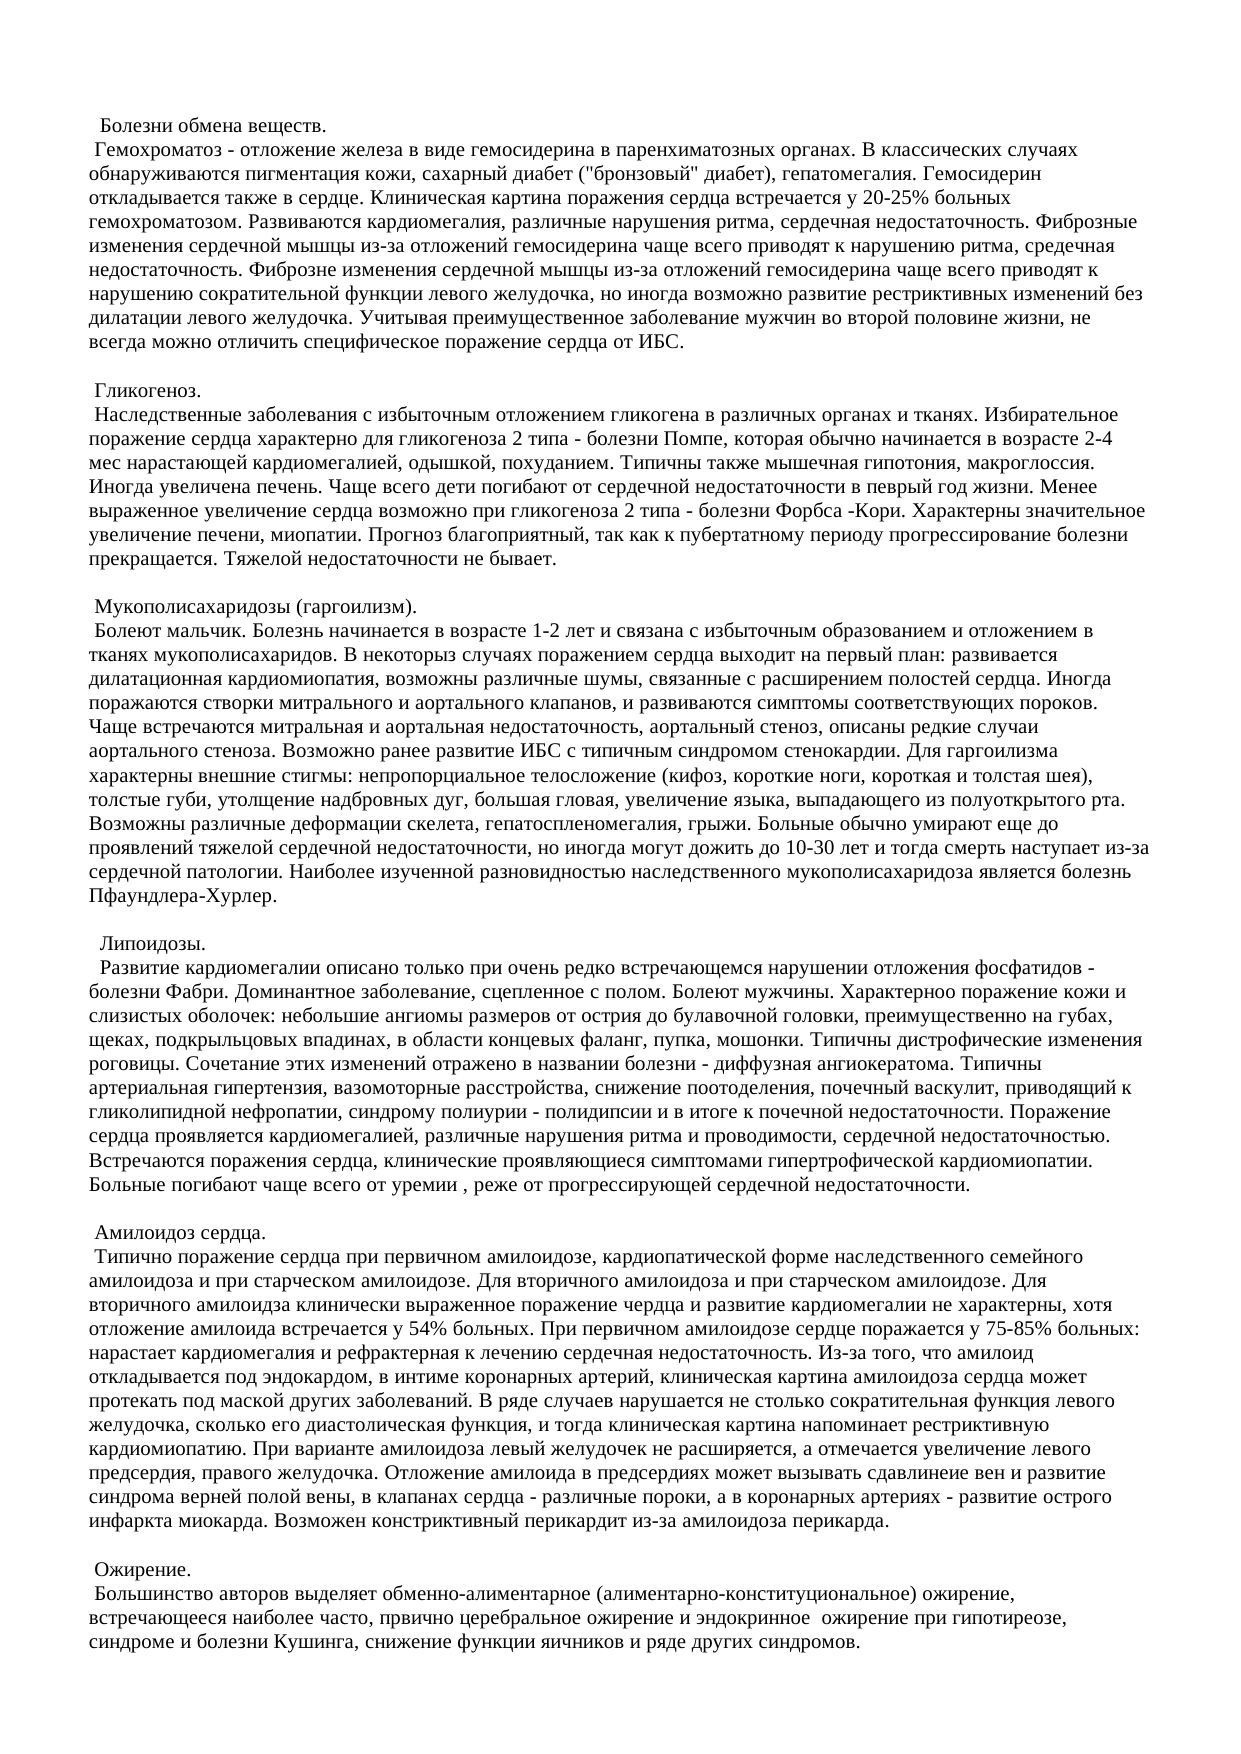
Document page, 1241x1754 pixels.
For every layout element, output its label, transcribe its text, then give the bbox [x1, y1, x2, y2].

text Мукополисахаридозы (гаргоилизм). [89, 594, 1152, 618]
text Развитие кардиомегалии описано только при очень редко встречающемся нарушении отложения фосфатидов - болезни Фабри. Доминантное заболевание, сцепленное с полом. Болеют мужчины. Характерноо поражение кожи и слизистых оболочек: небольшие ангиомы размеров от острия до булавочной головки, преимущественно на губах, щеках, подкрыльцовых впадинах, в области концевых фаланг, пупка, мошонки. Типичны дистрофические изменения роговицы. Сочетание этих изменений отражено в названии болезни - диффузная ангиокератома. Типичны артериальная гипертензия, вазомоторные расстройства, снижение поотоделения, почечный васкулит, приводящий к гликолипидной нефропатии, синдрому полиурии - полидипсии и в итоге к почечной недостаточности. Поражение сердца проявляется кардиомегалией, различные нарушения ритма и проводимости, сердечной недостаточностью. Встречаются поражения сердца, клинические проявляющиеся симптомами гипертрофической кардиомиопатии. Больные погибают чаще всего от уремии , реже от прогрессирующей сердечной недостаточности. [89, 955, 1152, 1196]
text Большинство авторов выделяет обменно-алиментарное (алиментарно-конституциональное) ожирение, встречающееся наиболее часто, првично церебральное ожирение и эндокринное ожирение при гипотиреозе, синдроме и болезни Кушинга, снижение функции яичников и ряде других синдромов. [89, 1581, 1152, 1653]
text Амилоидоз сердца. [89, 1219, 1152, 1244]
text Ожирение. [89, 1556, 1152, 1581]
text Болеют мальчик. Болезнь начинается в возрасте 1-2 лет и связана с избыточным образованием и отложением в тканях мукополисахаридов. В некоторыз случаях поражением сердца выходит на первый план: развивается дилатационная кардиомиопатия, возможны различные шумы, связанные с расширением полостей сердца. Иногда поражаются створки митрального и аортального клапанов, и развиваются симптомы соответствующих пороков. Чаще встречаются митральная и аортальная недостаточность, аортальный стеноз, описаны редкие случаи аортального стеноза. Возможно ранее развитие ИБС с типичным синдромом стенокардии. Для гаргоилизма характерны внешние стигмы: непропорциальное телосложение (кифоз, короткие ноги, короткая и толстая шея), толстые губи, утолщение надбровных дуг, большая гловая, увеличение языка, выпадающего из полуоткрытого рта. Возможны различные деформации скелета, гепатоспленомегалия, грыжи. Больные обычно умирают еще до проявлений тяжелой сердечной недостаточности, но иногда могут дожить до 10-30 лет и тогда смерть наступает из-за сердечной патологии. Наиболее изученной разновидностью наследственного мукополисахаридоза является болезнь Пфаундлера-Хурлер. [89, 618, 1152, 907]
text Наследственные заболевания с избыточным отложением гликогена в различных органах и тканях. Избирательное поражение сердца характерно для гликогеноза 2 типа - болезни Помпе, которая обычно начинается в возрасте 2-4 мес нарастающей кардиомегалией, одышкой, похуданием. Типичны также мышечная гипотония, макроглоссия. Иногда увеличена печень. Чаще всего дети погибают от сердечной недостаточности в певрый год жизни. Менее выраженное увеличение сердца возможно при гликогеноза 2 типа - болезни Форбса -Кори. Характерны значительное увеличение печени, миопатии. Прогноз благоприятный, так как к пубертатному периоду прогрессирование болезни прекращается. Тяжелой недостаточности не бывает. [89, 401, 1152, 570]
text Болезни обмена веществ. [89, 113, 1152, 137]
text Типично поражение сердца при первичном амилоидозе, кардиопатической форме наследственного семейного амилоидоза и при старческом амилоидозе. Для вторичного амилоидоза и при старческом амилоидозе. Для вторичного амилоидза клинически выраженное поражение чердца и развитие кардиомегалии не характерны, хотя отложение амилоида встречается у 54% больных. При первичном амилоидозе сердце поражается у 75-85% больных: нарастает кардиомегалия и рефрактерная к лечению сердечная недостаточность. Из-за того, что амилоид откладывается под эндокардом, в интиме коронарных артерий, клиническая картина амилоидоза сердца может протекать под маской других заболеваний. В ряде случаев нарушается не столько сократительная функция левого желудочка, сколько его диастолическая функция, и тогда клиническая картина напоминает рестриктивную кардиомиопатию. При варианте амилоидоза левый желудочек не расширяется, а отмечается увеличение левого предсердия, правого желудочка. Отложение амилоида в предсердиях может вызывать сдавлинеие вен и развитие синдрома верней полой вены, в клапанах сердца - различные пороки, а в коронарных артериях - развитие острого инфаркта миокарда. Возможен констриктивный перикардит из-за амилоидоза перикарда. [89, 1244, 1152, 1532]
text Гликогеноз. [89, 377, 1152, 401]
text Липоидозы. [89, 931, 1152, 955]
text Гемохроматоз - отложение железа в виде гемосидерина в паренхиматозных органах. В классических случаях обнаруживаются пигментация кожи, сахарный диабет ("бронзовый" диабет), гепатомегалия. Гемосидерин откладывается также в сердце. Клиническая картина поражения сердца встречается у 20-25% больных гемохроматозом. Развиваются кардиомегалия, различные нарушения ритма, сердечная недостаточность. Фиброзные изменения сердечной мышцы из-за отложений гемосидерина чаще всего приводят к нарушению ритма, средечная недостаточность. Фиброзне изменения сердечной мышцы из-за отложений гемосидерина чаще всего приводят к нарушению сократительной функции левого желудочка, но иногда возможно развитие рестриктивных изменений без дилатации левого желудочка. Учитывая преимущественное заболевание мужчин во второй половине жизни, не всегда можно отличить специфическое поражение сердца от ИБС. [89, 137, 1152, 353]
